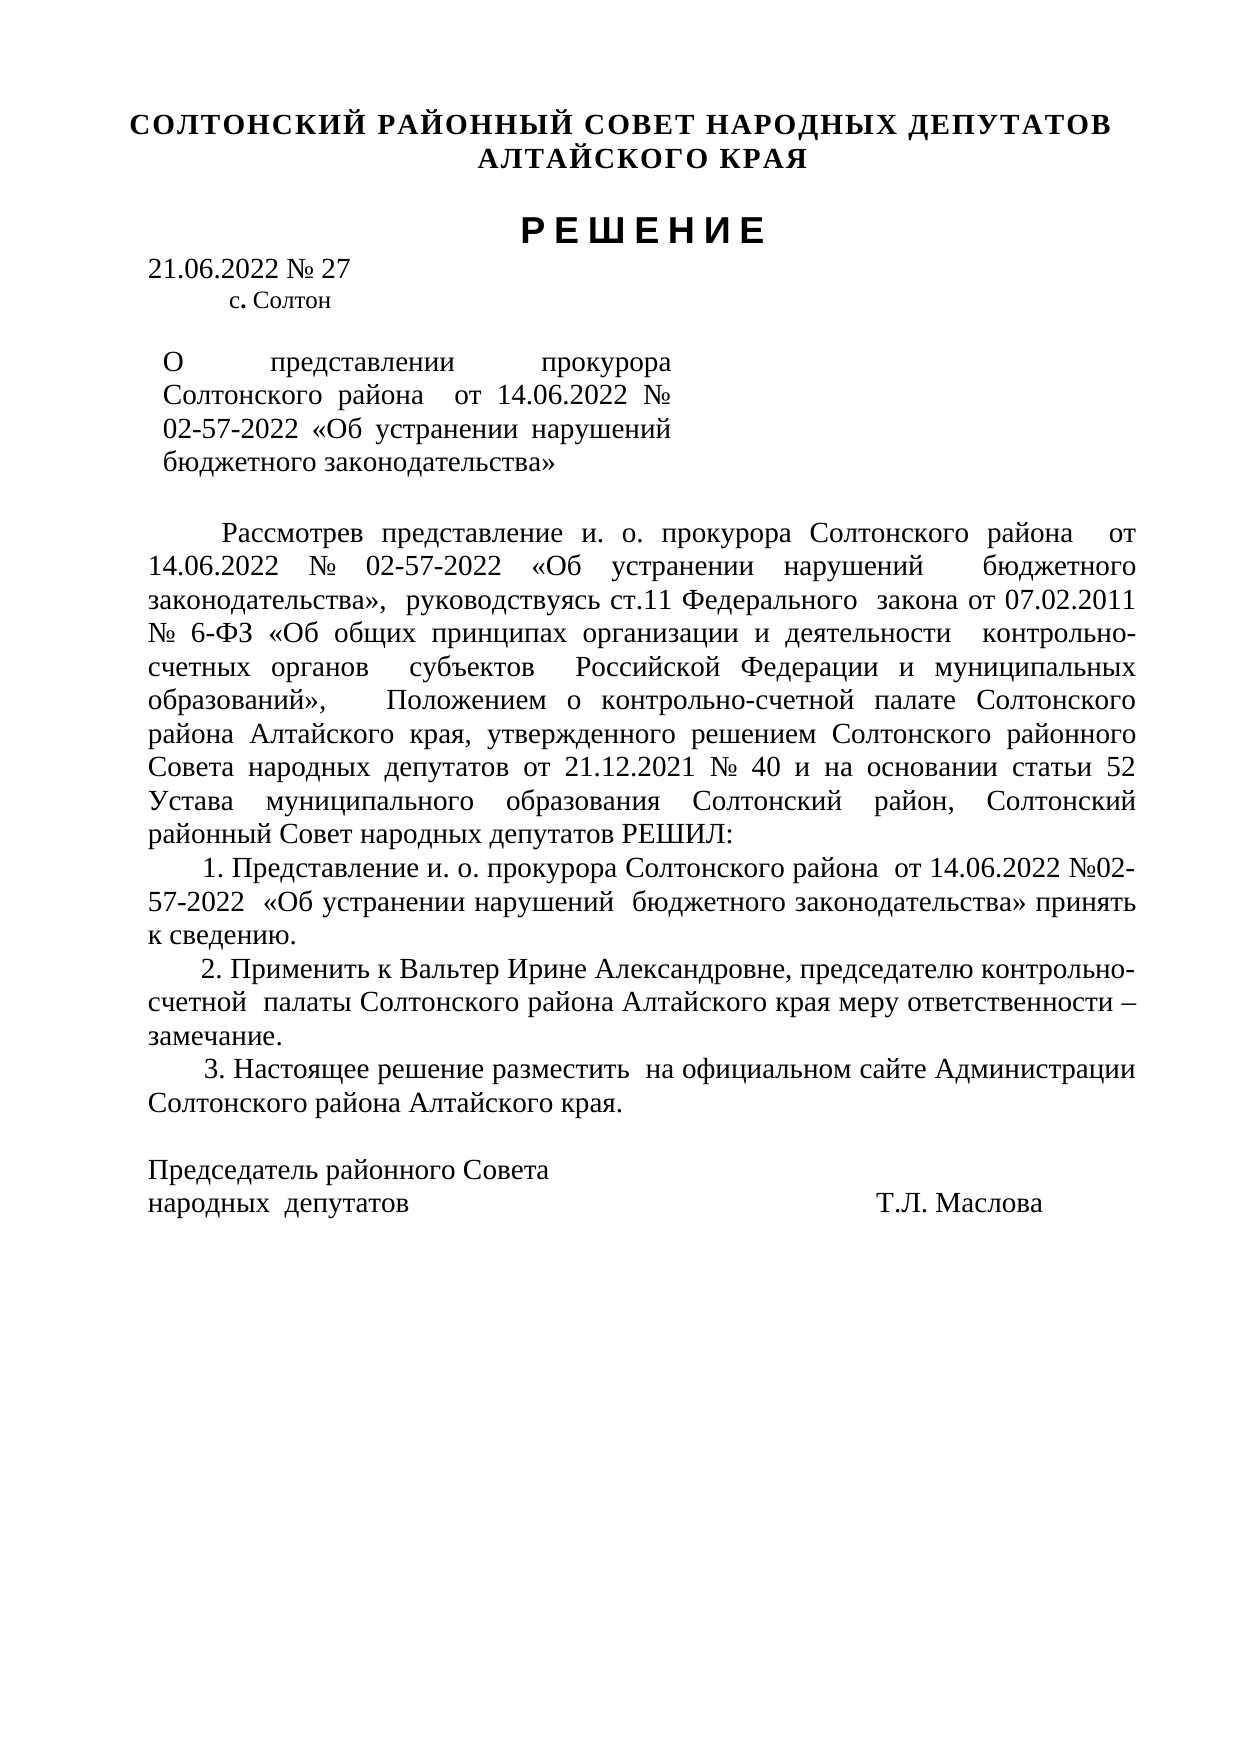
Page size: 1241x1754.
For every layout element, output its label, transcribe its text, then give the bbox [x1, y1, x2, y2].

text 1. Представление и. о. прокурора Солтонского района от 14.06.2022 №02-57-2022 «Об устранении нарушений бюджетного законодательства» принять к сведению. [148, 850, 1137, 951]
title СОЛТОНСКИЙ РАЙОННЫЙ СОВЕТ НАРОДНЫХ ДЕПУТАТОВ [103, 107, 1137, 141]
title РЕШЕНИЕ [129, 208, 1137, 251]
text 2. Применить к Вальтер Ирине Александровне, председателю контрольно-счетной палаты Солтонского района Алтайского края меру ответственности – замечание. [148, 951, 1137, 1051]
text народных депутатов Т.Л. Маслова [148, 1186, 1137, 1219]
text 21.06.2022 № 27 [148, 251, 1137, 285]
text с. Солтон [148, 285, 1137, 313]
text Председатель районного Совета [148, 1152, 1137, 1186]
text Рассмотрев представление и. о. прокурора Солтонского района от 14.06.2022 № 02-57-2022 «Об устранении нарушений бюджетного законодательства», руководствуясь ст.11 Федерального закона от 07.02.2011 № 6-ФЗ «Об общих принципах организации и деятельности контрольно-счетных органов субъектов Российской Федерации и муниципальных образований», Положением о контрольно-счетной палате Солтонского района Алтайского края, утвержденного решением Солтонского районного Совета народных депутатов от 21.12.2021 № 40 и на основании статьи 52 Устава муниципального образования Солтонский район, Солтонский районный Совет народных депутатов РЕШИЛ: [148, 515, 1137, 850]
text 3. Настоящее решение разместить на официальном сайте Администрации Солтонского района Алтайского края. [148, 1051, 1137, 1118]
title АЛТАЙСКОГО КРАЯ [148, 141, 1137, 174]
